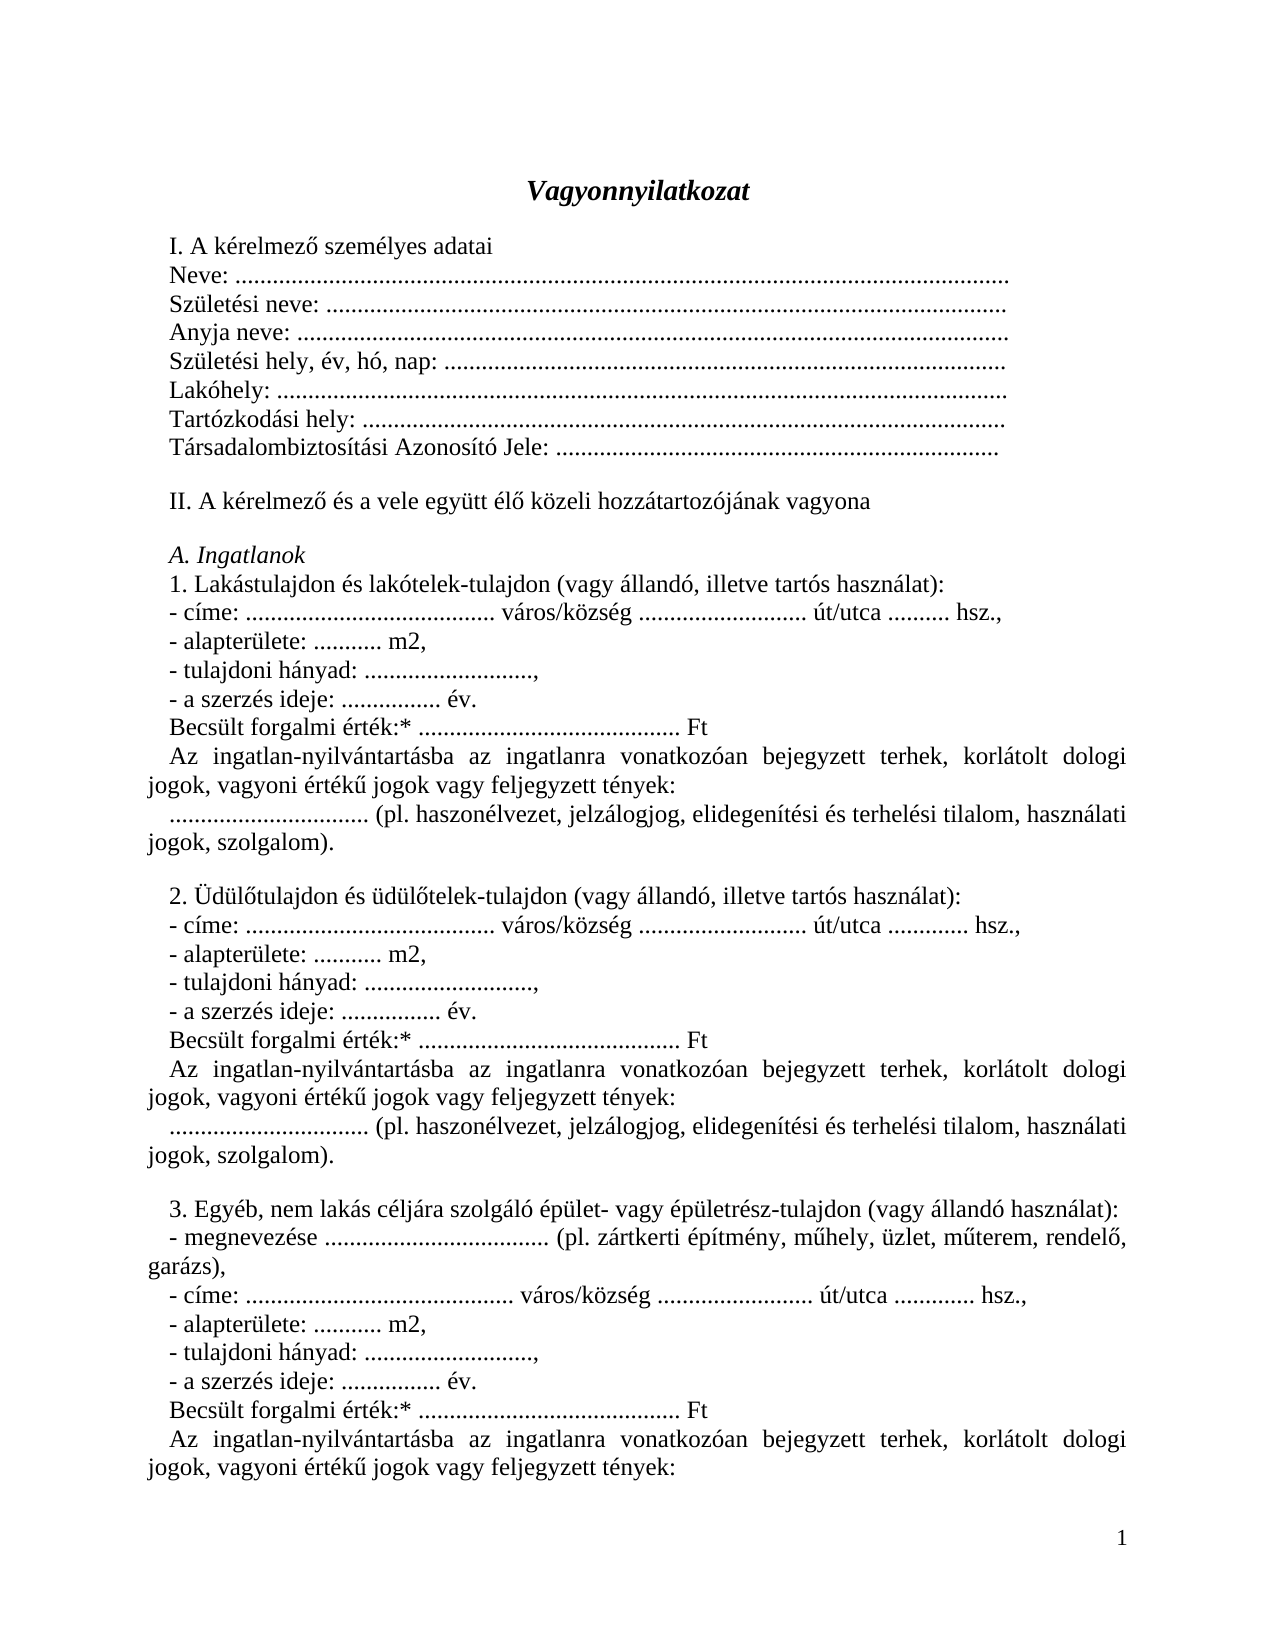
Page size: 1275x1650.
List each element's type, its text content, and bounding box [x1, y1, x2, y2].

text Lakóhely: ..................................................................................................................... [148, 375, 1127, 404]
text A. Ingatlanok [148, 540, 1127, 569]
text ................................ (pl. haszonélvezet, jelzálogjog, elidegenítési és terhelési tilalom, használati jogok, szolgalom). [148, 799, 1127, 856]
text Vagyonnyilatkozat [148, 173, 1127, 206]
text - a szerzés ideje: ................ év. [148, 1366, 1127, 1395]
text - címe: ........................................ város/község ........................... út/utca .......... hsz., [148, 597, 1127, 626]
text Anyja neve: .................................................................................................................. [148, 317, 1127, 346]
text Becsült forgalmi érték:* .......................................... Ft [148, 712, 1127, 741]
text Születési hely, év, hó, nap: .......................................................................................... [148, 346, 1127, 375]
text Az ingatlan-nyilvántartásba az ingatlanra vonatkozóan bejegyzett terhek, korlátolt dologi jogok, vagyoni értékű jogok vagy feljegyzett tények: [148, 1054, 1127, 1111]
text Az ingatlan-nyilvántartásba az ingatlanra vonatkozóan bejegyzett terhek, korlátolt dologi jogok, vagyoni értékű jogok vagy feljegyzett tények: [148, 741, 1127, 799]
text - megnevezése .................................... (pl. zártkerti építmény, műhely, üzlet, műterem, rendelő, garázs), [148, 1222, 1127, 1280]
text - címe: ........................................... város/község ......................... út/utca ............. hsz., [148, 1280, 1127, 1309]
text Születési neve: ............................................................................................................. [148, 289, 1127, 317]
text - a szerzés ideje: ................ év. [148, 996, 1127, 1025]
text - alapterülete: ........... m2, [148, 1309, 1127, 1337]
text 3. Egyéb, nem lakás céljára szolgáló épület- vagy épületrész-tulajdon (vagy állandó használat): [148, 1194, 1127, 1222]
text Tartózkodási hely: ....................................................................................................... [148, 404, 1127, 432]
text II. A kérelmező és a vele együtt élő közeli hozzátartozójának vagyona [148, 486, 1127, 515]
text Becsült forgalmi érték:* .......................................... Ft [148, 1025, 1127, 1054]
text Becsült forgalmi érték:* .......................................... Ft [148, 1395, 1127, 1424]
text Az ingatlan-nyilvántartásba az ingatlanra vonatkozóan bejegyzett terhek, korlátolt dologi jogok, vagyoni értékű jogok vagy feljegyzett tények: [148, 1424, 1127, 1481]
text I. A kérelmező személyes adatai [148, 231, 1127, 260]
text - címe: ........................................ város/község ........................... út/utca ............. hsz., [148, 910, 1127, 939]
text - alapterülete: ........... m2, [148, 626, 1127, 655]
text ................................ (pl. haszonélvezet, jelzálogjog, elidegenítési és terhelési tilalom, használati jogok, szolgalom). [148, 1111, 1127, 1169]
text - a szerzés ideje: ................ év. [148, 684, 1127, 712]
text 2. Üdülőtulajdon és üdülőtelek-tulajdon (vagy állandó, illetve tartós használat): [148, 881, 1127, 910]
text - alapterülete: ........... m2, [148, 939, 1127, 967]
text Neve: ............................................................................................................................ [148, 260, 1127, 289]
text - tulajdoni hányad: ..........................., [148, 1337, 1127, 1366]
text - tulajdoni hányad: ..........................., [148, 655, 1127, 684]
text - tulajdoni hányad: ..........................., [148, 967, 1127, 996]
text 1. Lakástulajdon és lakótelek-tulajdon (vagy állandó, illetve tartós használat): [148, 569, 1127, 597]
text Társadalombiztosítási Azonosító Jele: ....................................................................... [148, 432, 1127, 461]
